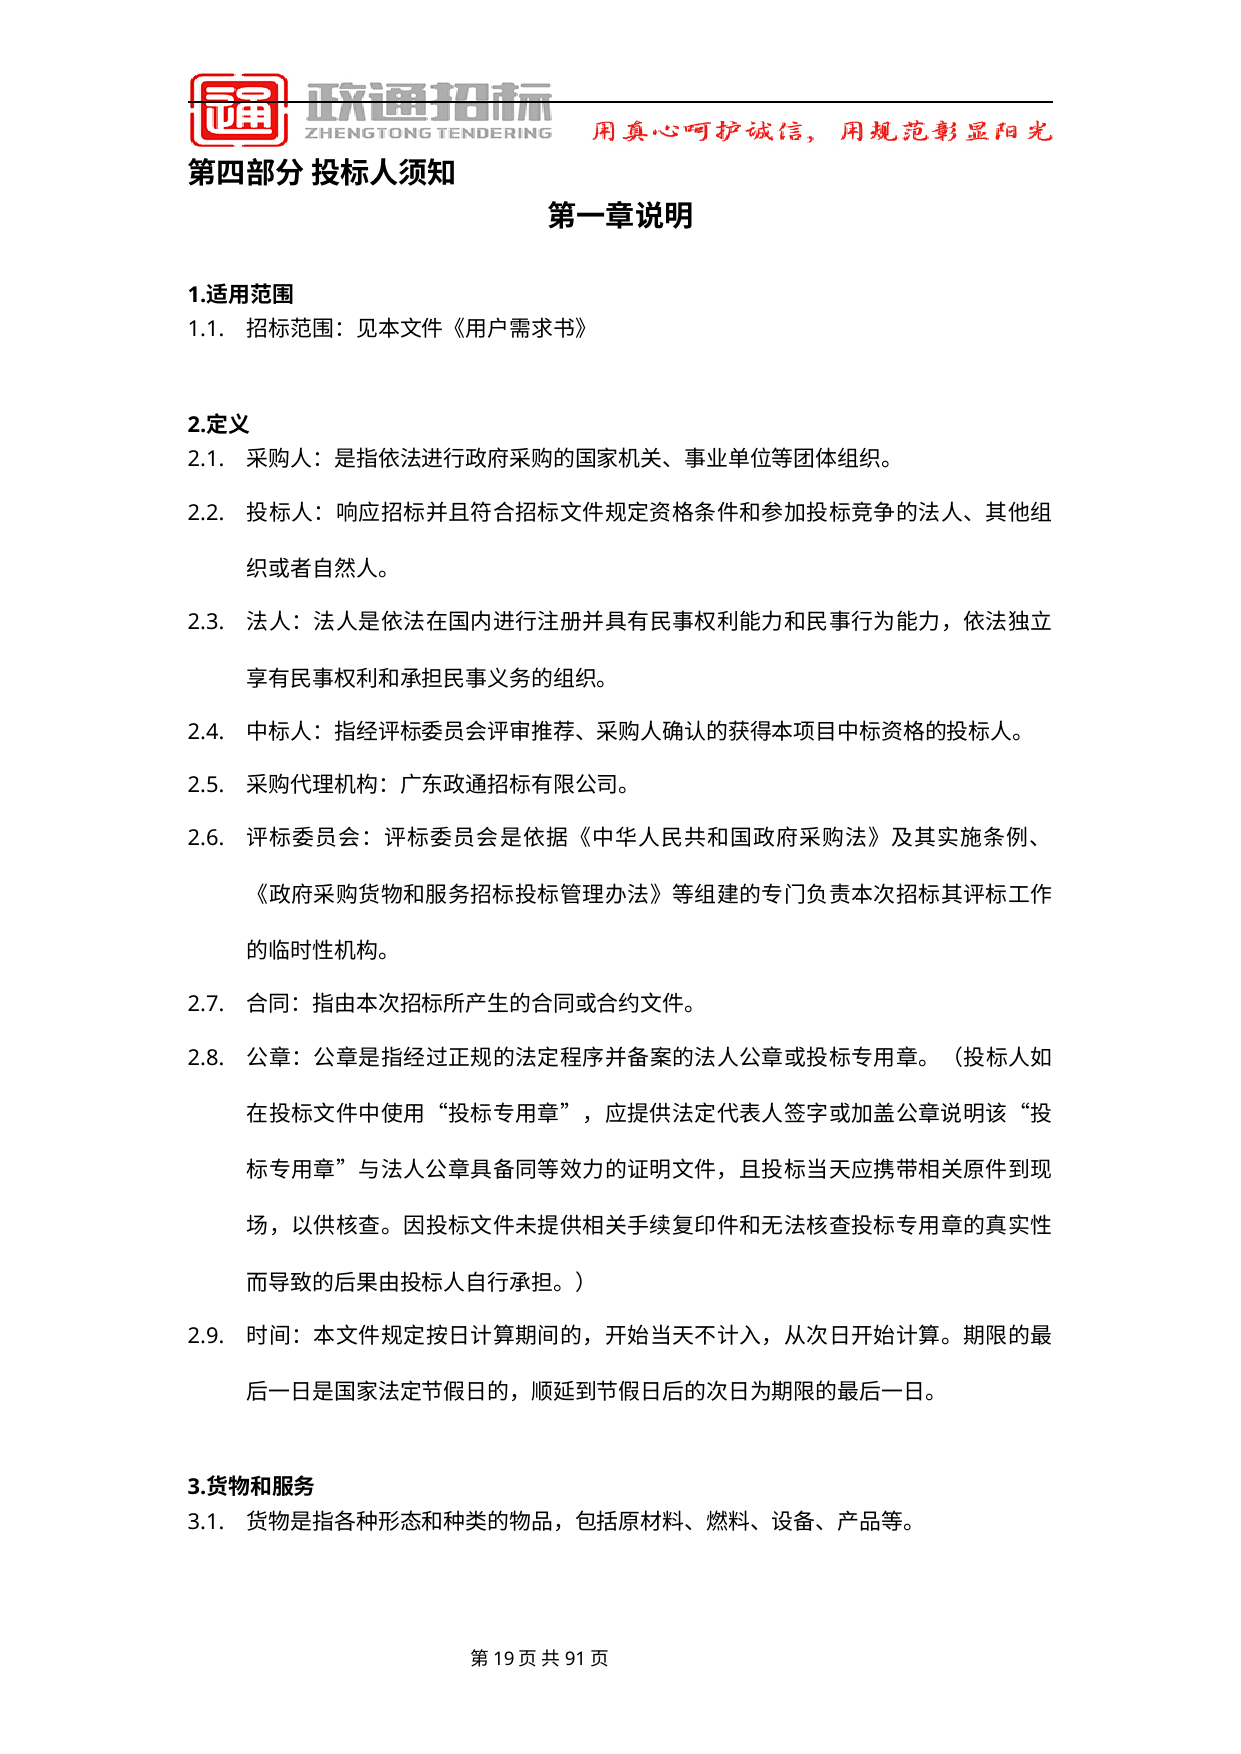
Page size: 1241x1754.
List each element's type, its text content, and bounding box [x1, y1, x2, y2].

subtitle 3.货物和服务 [187, 1469, 1053, 1501]
list 中标人：指经评标委员会评审推荐、采购人确认的获得本项目中标资格的投标人。 [187, 711, 1053, 748]
list 公章：公章是指经过正规的法定程序并备案的法人公章或投标专用章。（投标人如在投标文件中使用“投标专用章”，应提供法定代表人签字或加盖公章说明该“投标专用章”与法人公章具备同等效力的证明文件，且投标当天应携带相关原件到现场，以供核查。因投标文件未提供相关手续复印件和无法核查投标专用章的真实性而导致的后果由投标人自行承担。） [187, 1037, 1053, 1299]
picture [188, 73, 1053, 101]
list 评标委员会：评标委员会是依据《中华人民共和国政府采购法》及其实施条例、《政府采购货物和服务招标投标管理办法》等组建的专门负责本次招标其评标工作的临时性机构。 [187, 818, 1053, 968]
list 投标人：响应招标并且符合招标文件规定资格条件和参加投标竞争的法人、其他组织或者自然人。 [187, 492, 1053, 586]
subtitle 2.定义 [187, 407, 1053, 438]
list 合同：指由本次招标所产生的合同或合约文件。 [187, 983, 1053, 1021]
list 货物是指各种形态和种类的物品，包括原材料、燃料、设备、产品等。 [187, 1501, 1053, 1539]
picture [188, 103, 1053, 147]
list 采购代理机构：广东政通招标有限公司。 [187, 764, 1053, 802]
list 招标范围：见本文件《用户需求书》 [187, 309, 1053, 346]
list 采购人：是指依法进行政府采购的国家机关、事业单位等团体组织。 [187, 438, 1053, 476]
subtitle 第一章说明 [187, 192, 1053, 234]
list 时间：本文件规定按日计算期间的，开始当天不计入，从次日开始计算。期限的最后一日是国家法定节假日的，顺延到节假日后的次日为期限的最后一日。 [187, 1315, 1053, 1409]
subtitle 第四部分 投标人须知 [187, 150, 1053, 192]
subtitle 1.适用范围 [187, 277, 1053, 309]
list 法人：法人是依法在国内进行注册并具有民事权利能力和民事行为能力，依法独立享有民事权利和承担民事义务的组织。 [187, 601, 1053, 695]
